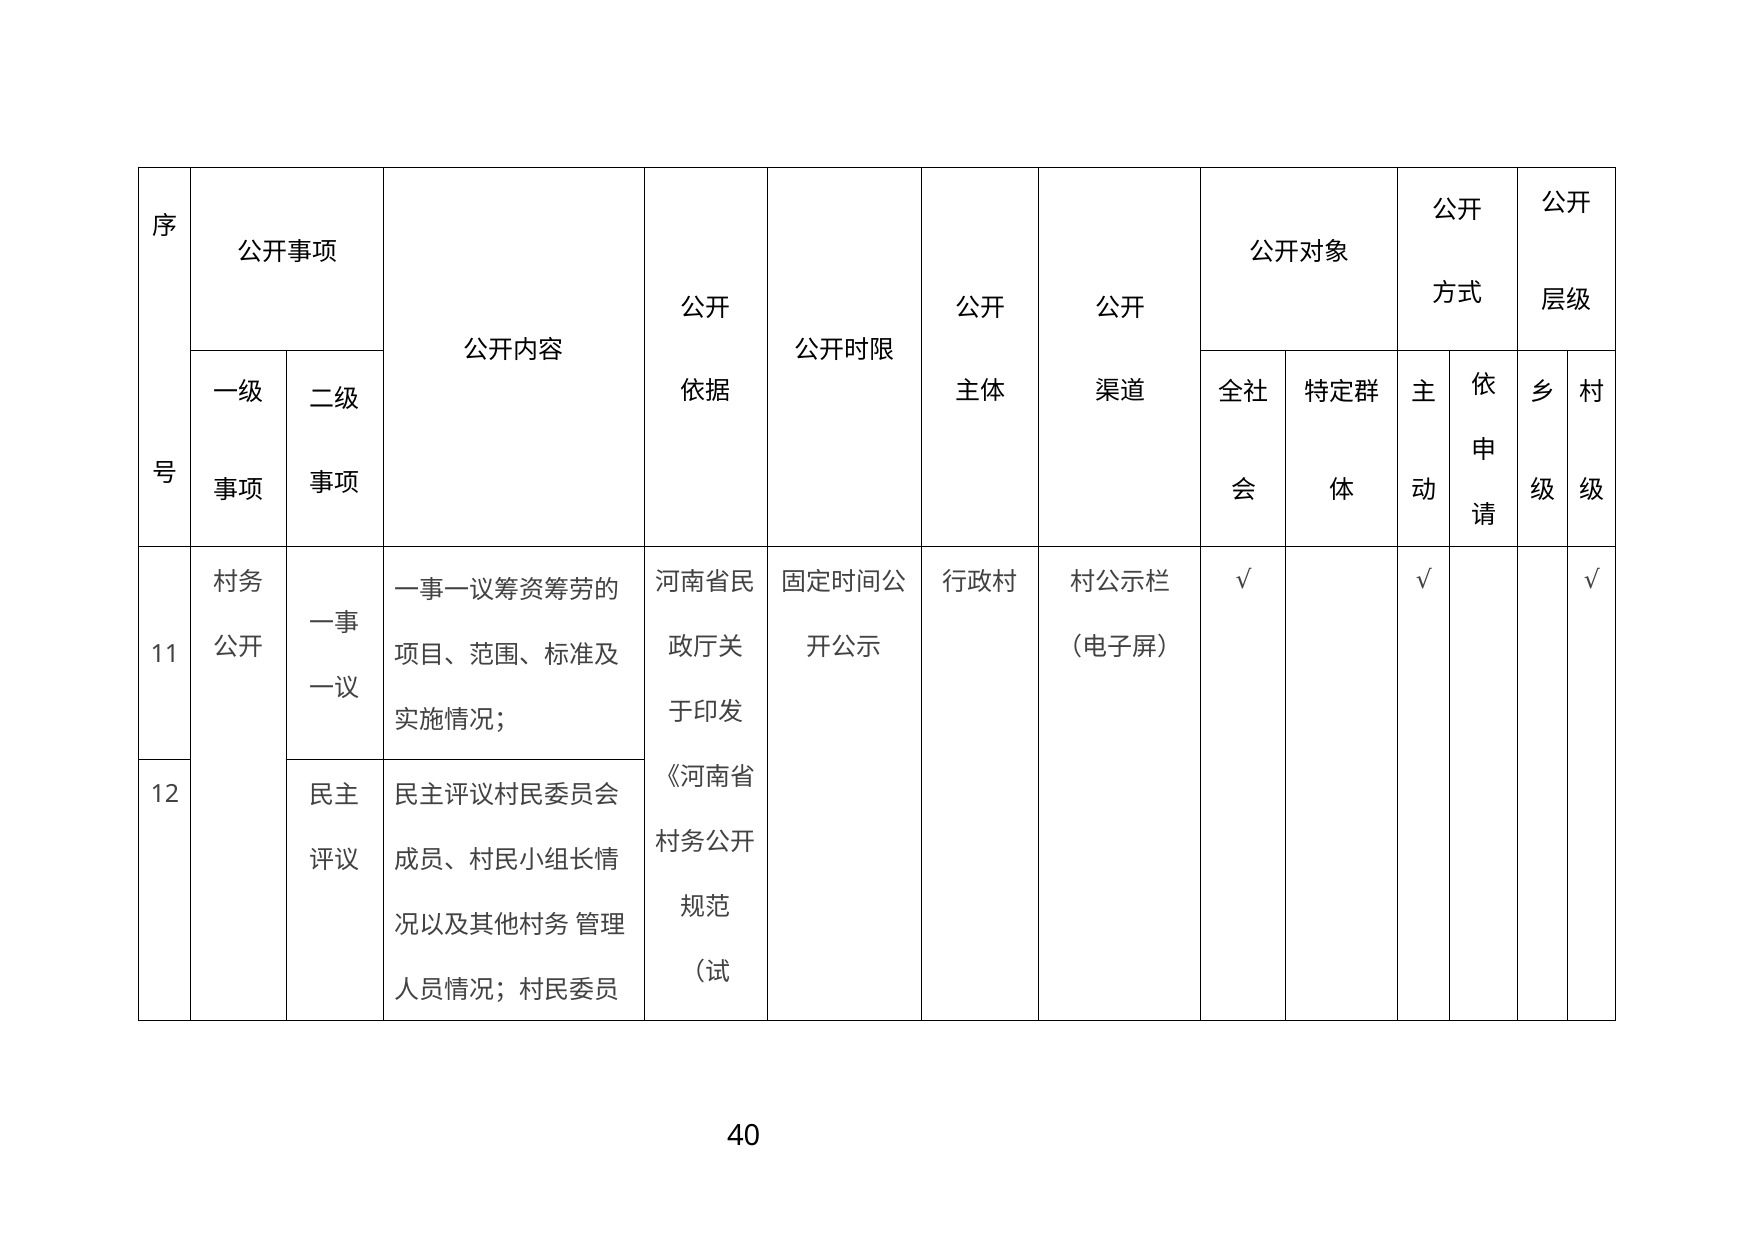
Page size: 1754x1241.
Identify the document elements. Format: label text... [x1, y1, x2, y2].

table_header 公开事项 [191, 168, 383, 349]
table_cell 村公示栏（电子屏） [1039, 547, 1200, 1020]
table_header 公开 主体 [922, 168, 1038, 546]
table_header 公开 方式 [1398, 168, 1517, 349]
table_cell 11 [139, 547, 190, 759]
table_cell 12 [139, 760, 190, 1020]
table_header 序 号 [139, 168, 190, 546]
table_cell 一级事项 [191, 351, 286, 546]
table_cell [384, 760, 644, 1020]
table_cell 民主评议 [287, 760, 383, 1020]
table_cell 一事一议 [287, 547, 383, 759]
table_cell 行政村 [922, 547, 1038, 1020]
table_cell 全社会 [1201, 351, 1285, 546]
table_cell 村级 [1568, 351, 1615, 546]
table_cell [1518, 547, 1567, 1020]
table_cell 乡级 [1518, 351, 1567, 546]
table_cell 二级 事项 [287, 351, 383, 546]
table_cell [1450, 547, 1517, 1020]
table_header 公开对象 [1201, 168, 1397, 349]
table_header 公开时限 [768, 168, 921, 546]
table_cell √ [1568, 547, 1615, 1020]
table_cell 村务公开 [191, 547, 286, 1020]
table_cell 河南省民政厅关 于印发《河南省 村务公开规范 （试行）》的通 知》 [645, 547, 767, 1020]
table_cell 主动 [1398, 351, 1449, 546]
table_cell 特定群体 [1286, 351, 1397, 546]
table_header 公开层级 [1518, 168, 1615, 349]
table_cell √ [1201, 547, 1285, 1020]
table_cell [1286, 547, 1397, 1020]
table_header 公开 依据 [645, 168, 767, 546]
table_header 公开 渠道 [1039, 168, 1200, 546]
table_cell 依申请 [1450, 351, 1517, 546]
table_cell 固定时间公开公示 [768, 547, 921, 1020]
table_header 公开内容 [384, 168, 644, 546]
table_cell √ [1398, 547, 1449, 1020]
table_cell 一事一议筹资筹劳的项目、范围、标准及实施情况； [384, 547, 644, 759]
